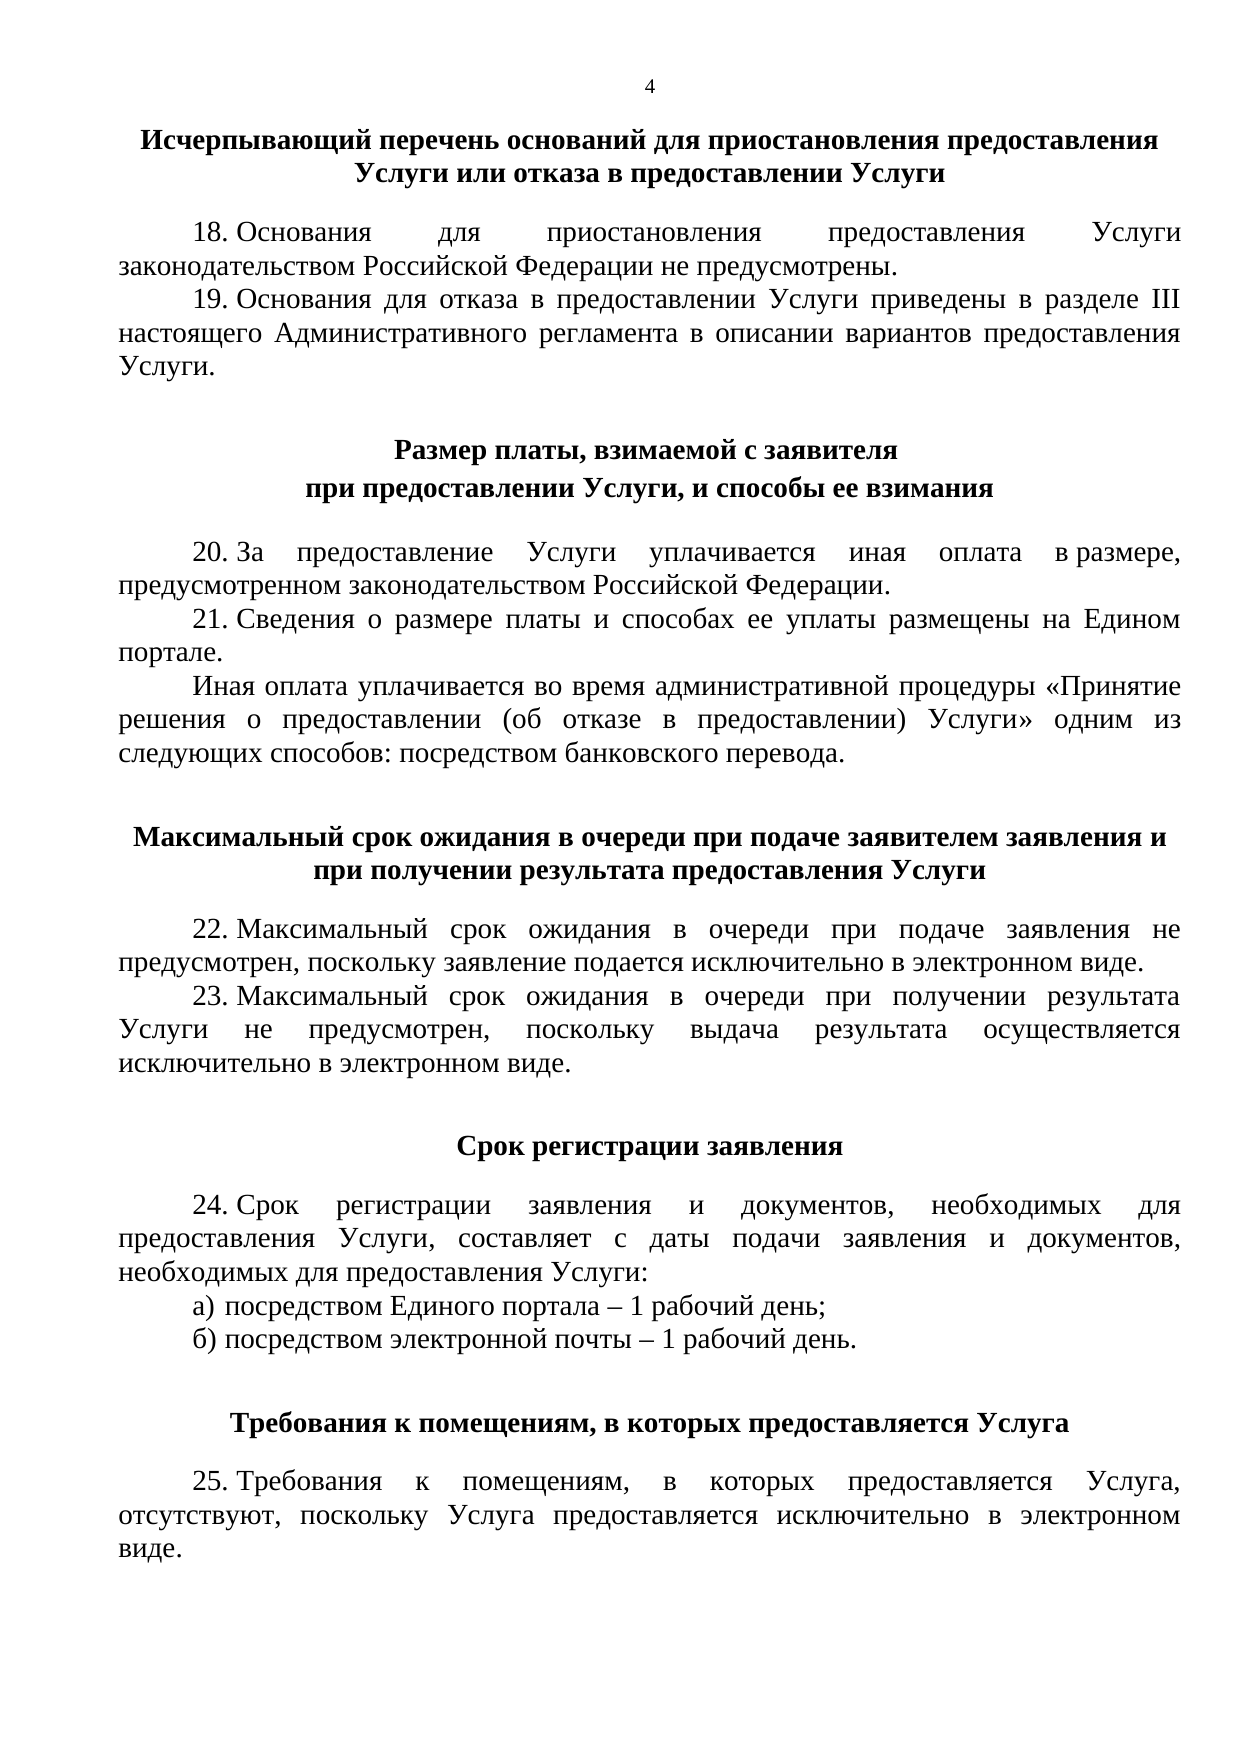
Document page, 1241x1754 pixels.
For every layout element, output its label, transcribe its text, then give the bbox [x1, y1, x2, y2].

list Срок регистрации заявления и документов, необходимых для предоставления Услуги, составляет с даты подачи заявления и документов, необходимых для предоставления Услуги: [118, 1187, 1181, 1288]
text Иная оплата уплачивается во время административной процедуры «Принятие решения о предоставлении (об отказе в предоставлении) Услуги» одним из следующих способов: посредством банковского перевода. [118, 668, 1181, 769]
text Исчерпывающий перечень оснований для приостановления предоставления Услуги или отказа в предоставлении Услуги [118, 122, 1181, 189]
list Основания для приостановления предоставления Услуги законодательством Российской Федерации не предусмотрены. [118, 214, 1181, 281]
list Максимальный срок ожидания в очереди при получении результата Услуги не предусмотрен, поскольку выдача результата осуществляется исключительно в электронном виде. [118, 978, 1181, 1078]
text Требования к помещениям, в которых предоставляется Услуга [118, 1405, 1181, 1438]
list посредством Единого портала – 1 рабочий день; [118, 1288, 1181, 1321]
list Сведения о размере платы и способах ее уплаты размещены на Едином портале. [118, 601, 1181, 668]
list посредством электронной почты – 1 рабочий день. [118, 1321, 1181, 1355]
list За предоставление Услуги уплачивается иная оплата в размере, предусмотренном законодательством Российской Федерации. [118, 534, 1181, 601]
text Максимальный срок ожидания в очереди при подаче заявителем заявления и при получении результата предоставления Услуги [118, 819, 1181, 886]
text Срок регистрации заявления [118, 1128, 1181, 1162]
list Максимальный срок ожидания в очереди при подаче заявления не предусмотрен, поскольку заявление подается исключительно в электронном виде. [118, 911, 1181, 978]
list Основания для отказа в предоставлении Услуги приведены в разделе III настоящего Административного регламента в описании вариантов предоставления Услуги. [118, 281, 1181, 382]
list Требования к помещениям, в которых предоставляется Услуга, отсутствуют, поскольку Услуга предоставляется исключительно в электронном виде. [118, 1463, 1181, 1564]
text Размер платы, взимаемой с заявителя при предоставлении Услуги, и способы ее взимания [118, 432, 1181, 504]
